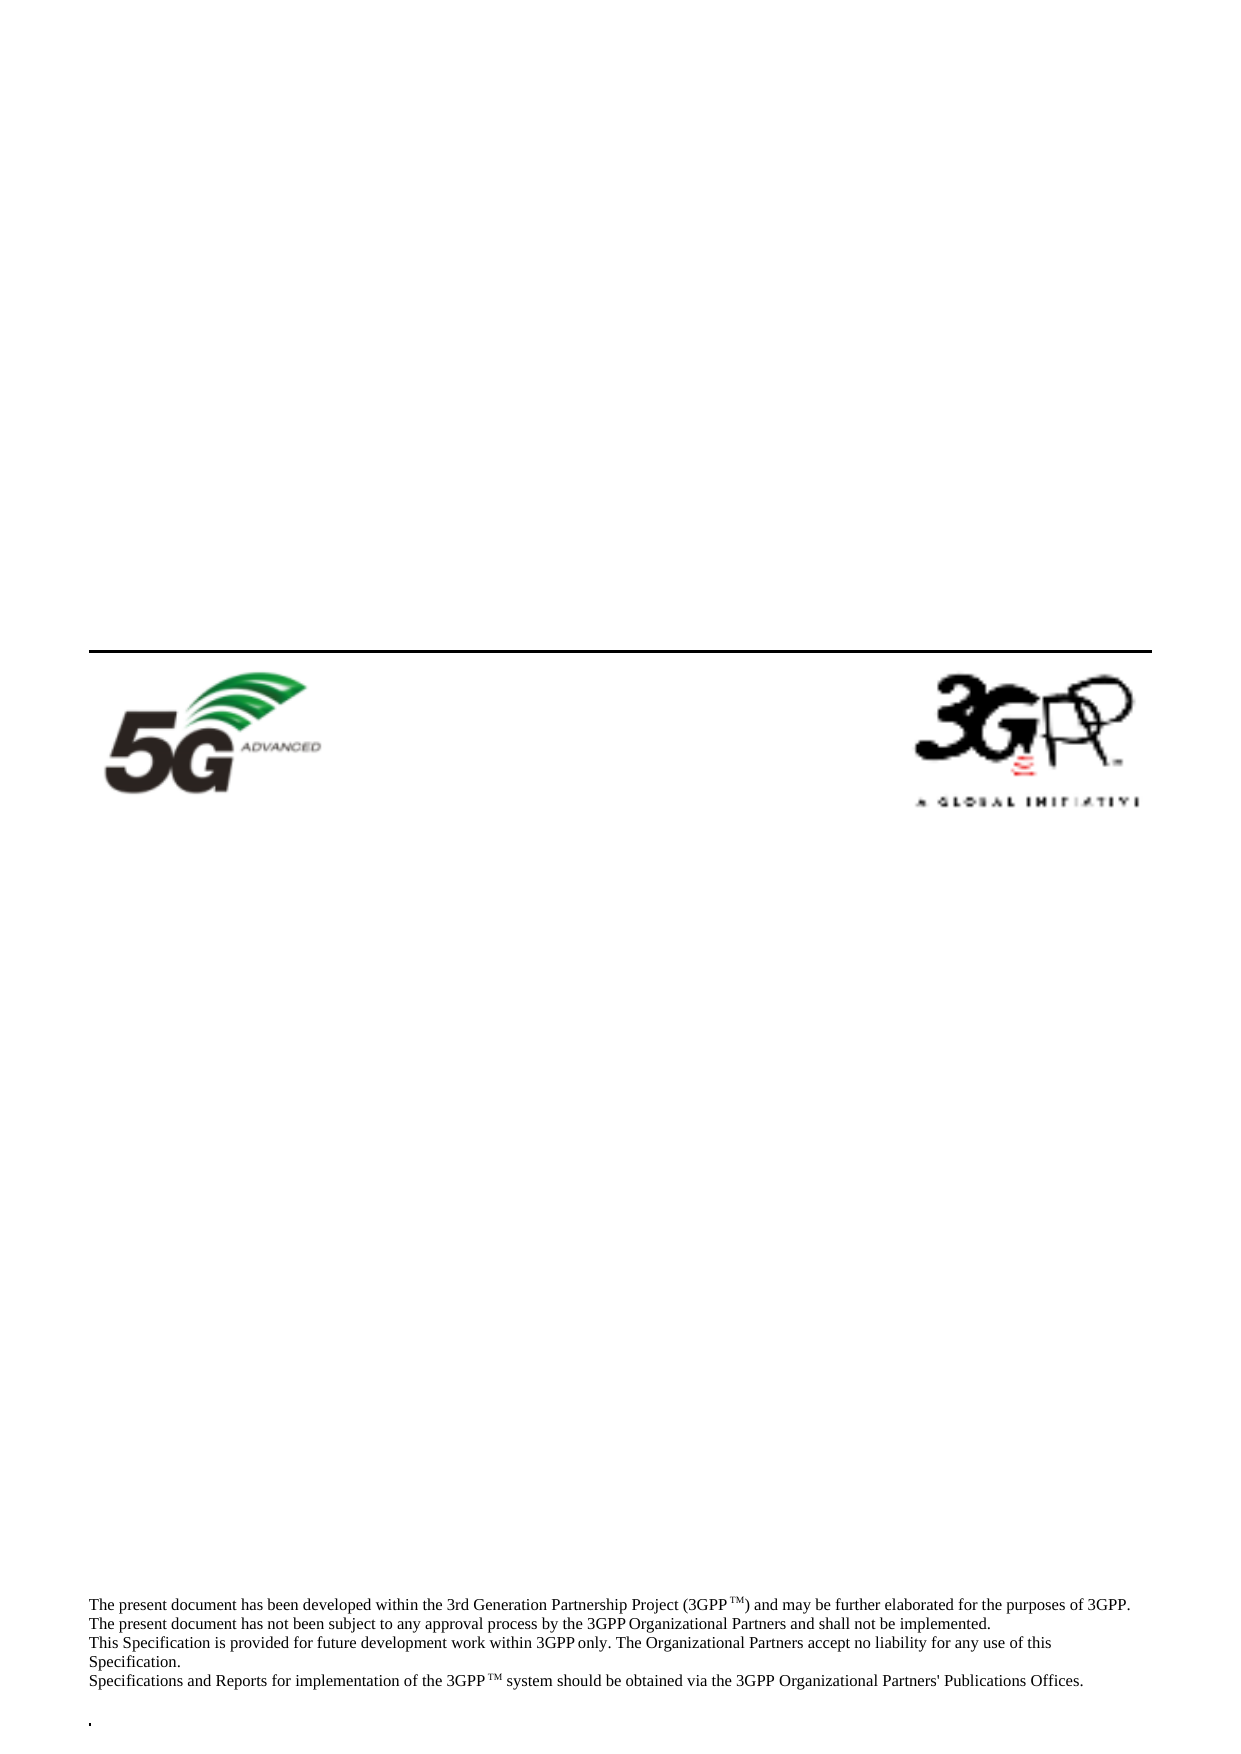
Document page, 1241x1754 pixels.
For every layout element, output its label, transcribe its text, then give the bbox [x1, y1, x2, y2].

text The present document has been developed within the 3rd Generation Partnership Project (3GPP TM) and may be further elaborated for the purposes of 3GPP. The present document has not been subject to any approval process by the 3GPP Organizational Partners and shall not be implemented. This Specification is provided for future development work within 3GPP only. The Organizational Partners accept no liability for any use of this Specification. Specifications and Reports for implementation of the 3GPP TM system should be obtained via the 3GPP Organizational Partners' Publications Offices. [89, 1594, 1131, 1690]
